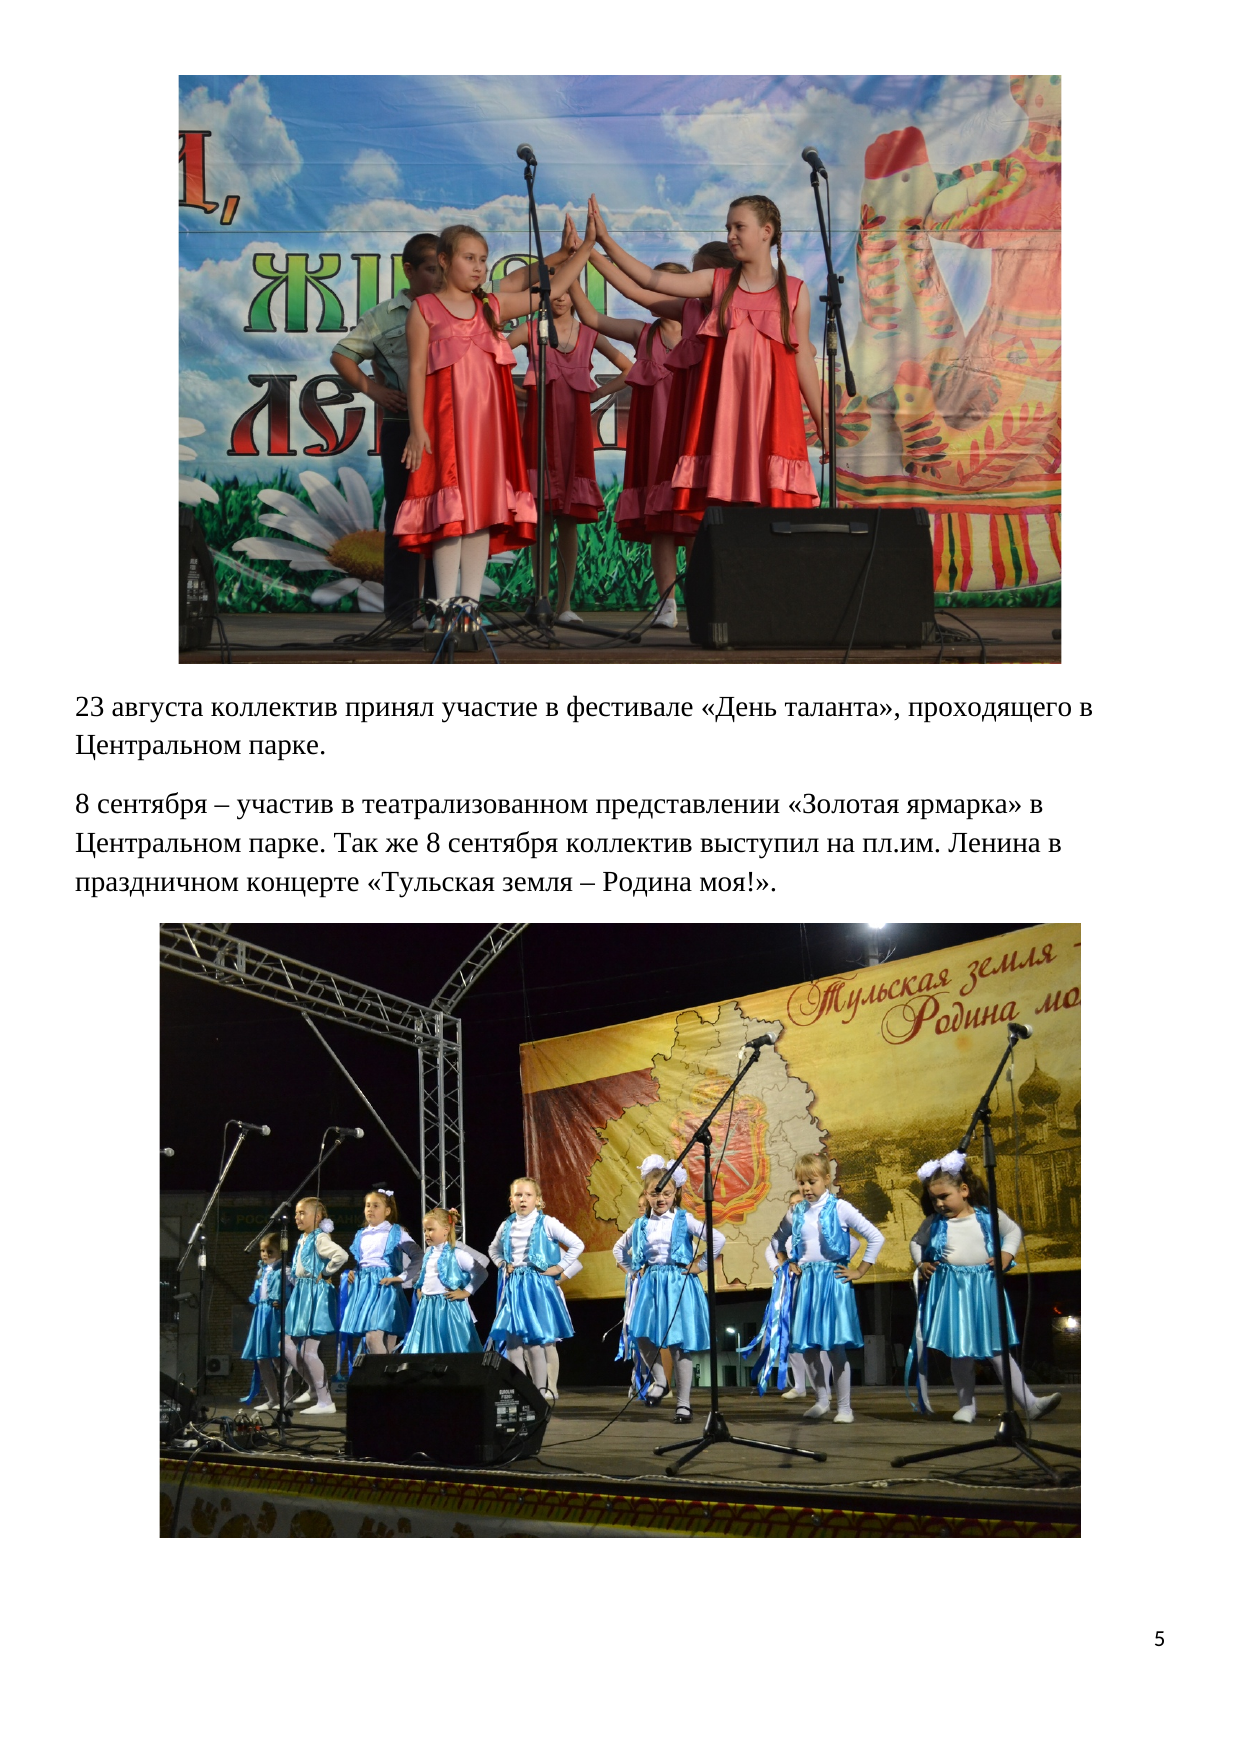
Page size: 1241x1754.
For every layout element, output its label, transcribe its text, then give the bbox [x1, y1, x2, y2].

text 8 сентября – участив в театрализованном представлении «Золотая ярмарка» в Центральном парке. Так же 8 сентября коллектив выступил на пл.им. Ленина в праздничном концерте «Тульская земля – Родина моя!». [75, 787, 1165, 897]
text 23 августа коллектив принял участие в фестивале «День таланта», проходящего в Центральном парке. [75, 689, 1165, 761]
picture [159, 923, 1081, 1538]
picture [178, 75, 1062, 664]
